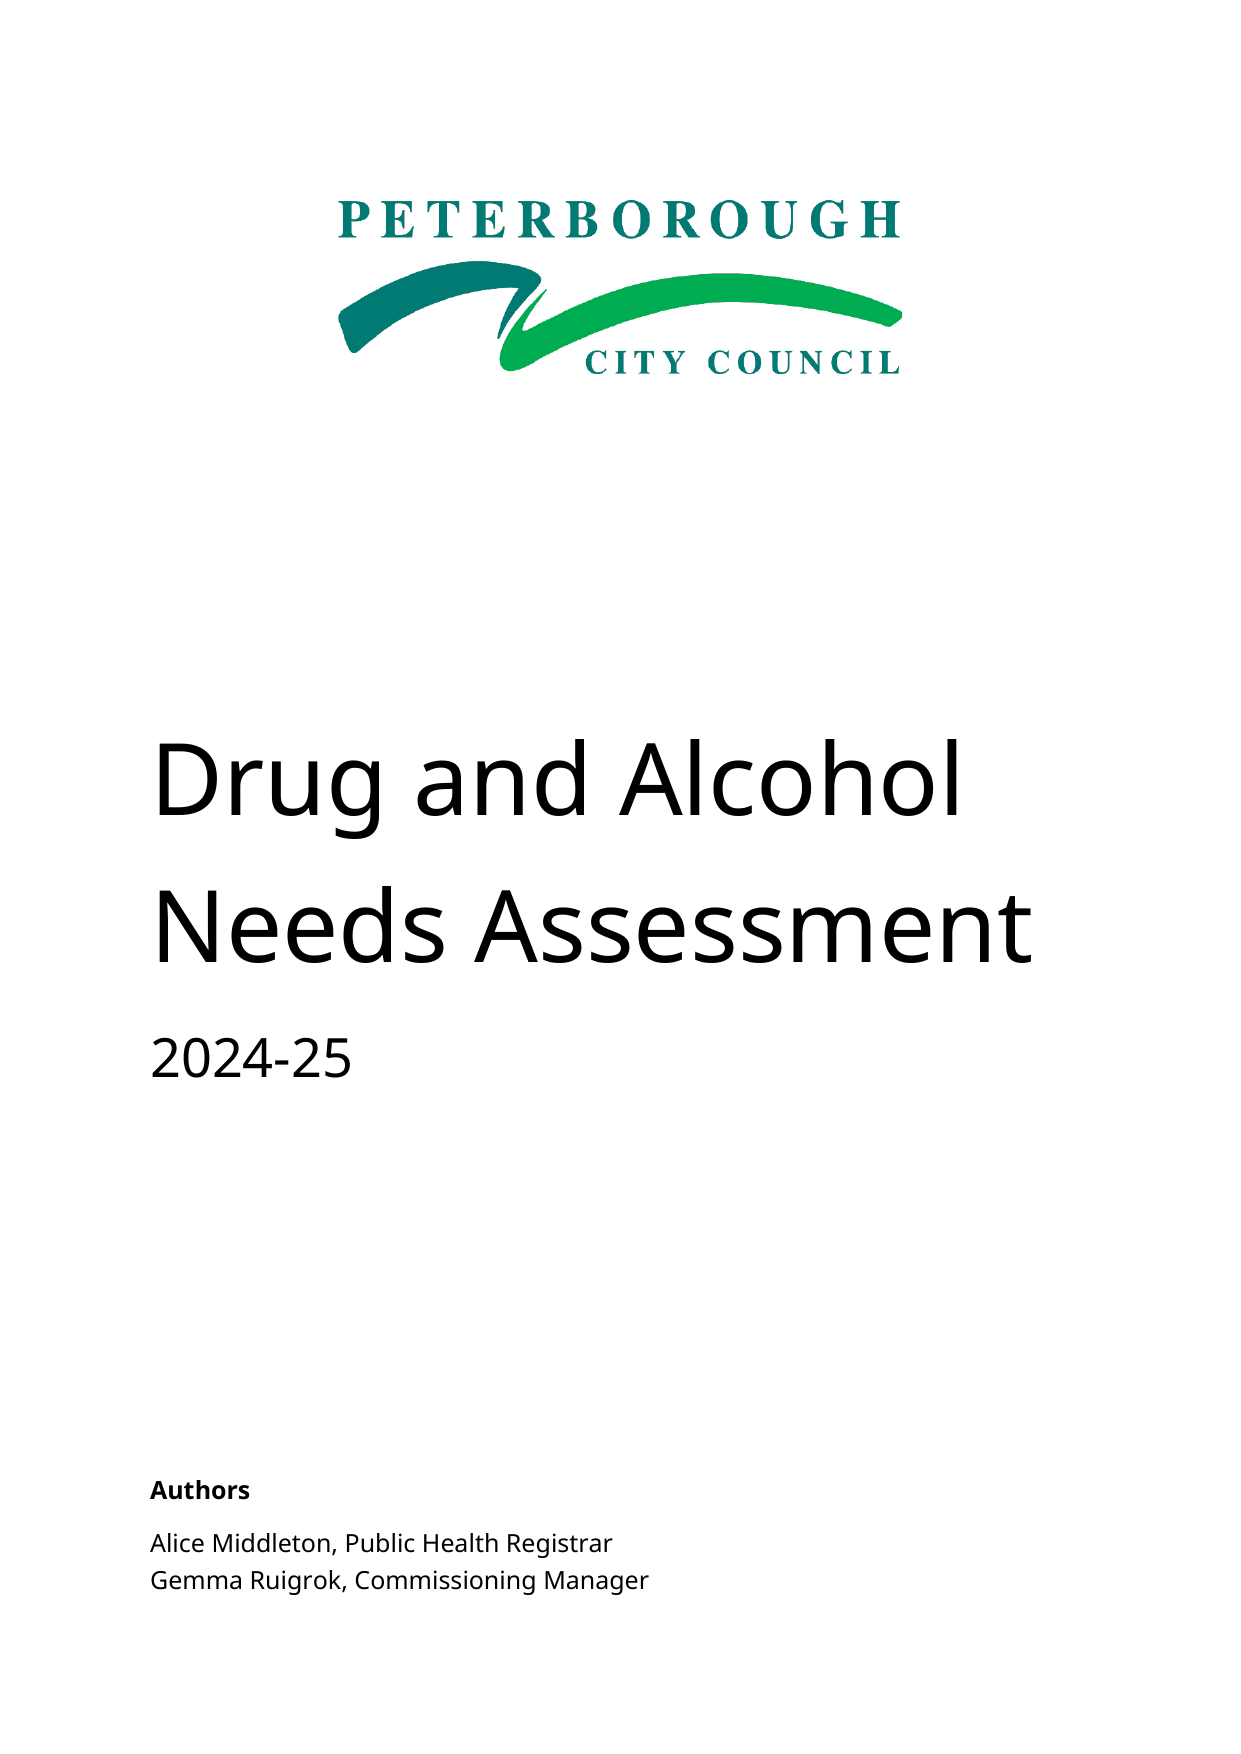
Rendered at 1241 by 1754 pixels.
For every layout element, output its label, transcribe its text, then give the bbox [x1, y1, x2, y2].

text Drug and Alcohol Needs Assessment [150, 708, 1090, 992]
text Authors [150, 1472, 1090, 1506]
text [150, 1526, 1090, 1597]
picture [338, 200, 903, 374]
text 2024-25 [150, 1019, 1090, 1093]
